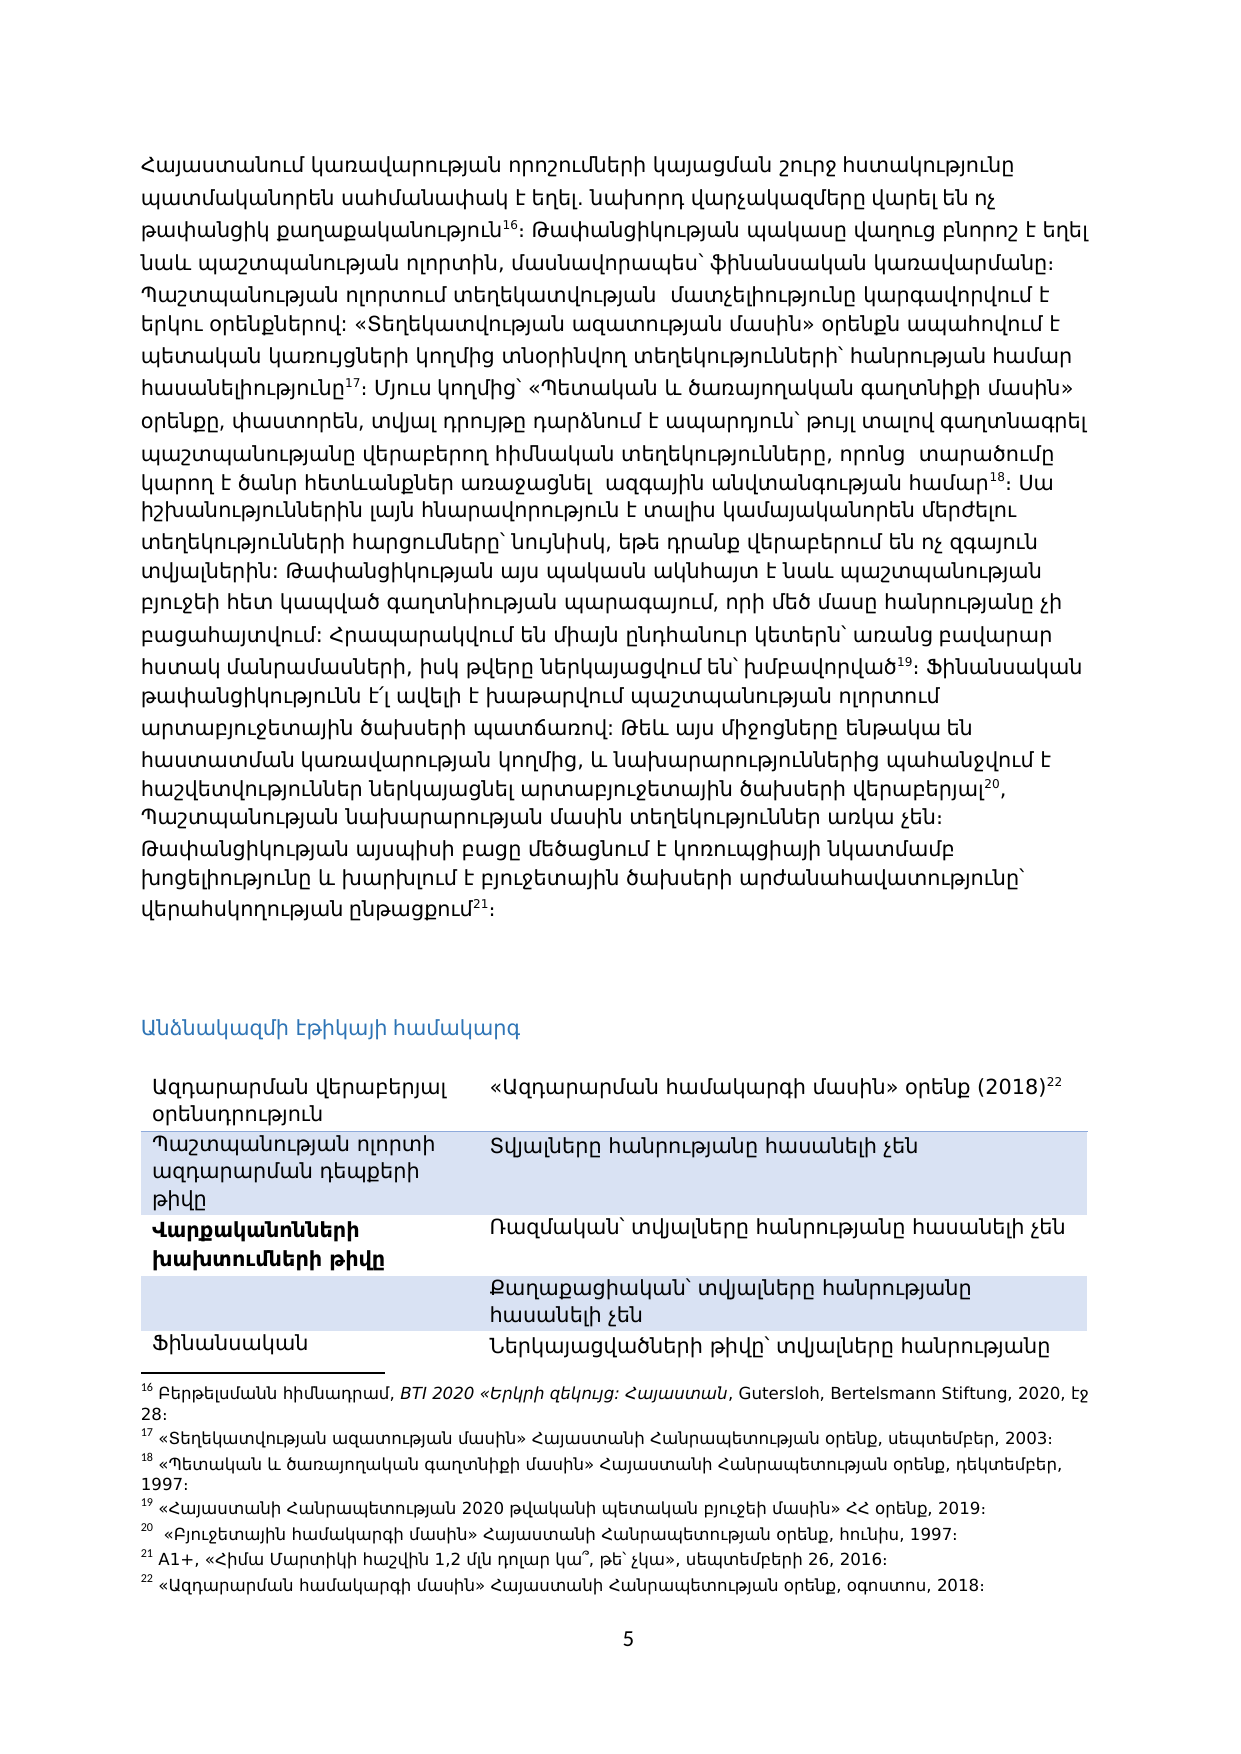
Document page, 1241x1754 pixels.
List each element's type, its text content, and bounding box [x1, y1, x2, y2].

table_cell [141, 1331, 478, 1360]
table_cell Պաշտպանության ոլորտի ազդարարման դեպքերի թիվը [141, 1132, 478, 1215]
table_cell [141, 1276, 478, 1331]
text Հայաստանում կառավարության որոշումների կայացման շուրջ հստակությունը պատմականորեն սահմանափակ է եղել. նախորդ վարչակազմերը վարել են ոչ թափանցիկ քաղաքականություն։ Թափանցիկության պակասը վաղուց բնորոշ է եղել նաև պաշտպանության ոլորտին, մասնավորապես՝ ֆինանսական կառավարմանը։ Պաշտպանության ոլորտում տեղեկատվության մատչելիությունը կարգավորվում է երկու օրենքներով: «Տեղեկատվության ազատության մասին» օրենքն ապահովում է պետական ​​կառույցների կողմից տնօրինվող տեղեկությունների՝ հանրության համար հասանելիությունը։ Մյուս կողմից՝ «Պետական ​​և ծառայողական գաղտնիքի մասին» օրենքը, փաստորեն, տվյալ դրույթը դարձնում է ապարդյուն՝ թույլ տալով գաղտնագրել պաշտպանությանը վերաբերող հիմնական տեղեկությունները, որոնց տարածումը կարող է ծանր հետևանքներ առաջացնել ազգային անվտանգության համար։ Սա իշխանություններին լայն հնարավորություն է տալիս կամայականորեն մերժելու տեղեկությունների հարցումները՝ նույնիսկ, եթե դրանք վերաբերում են ոչ զգայուն տվյալներին: Թափանցիկության այս պակասն ակնհայտ է նաև պաշտպանության բյուջեի հետ կապված գաղտնիության պարագայում, որի մեծ մասը հանրությանը չի բացահայտվում: Հրապարակվում են միայն ընդհանուր կետերն՝ առանց բավարար հստակ մանրամասների, իսկ թվերը ներկայացվում են՝ խմբավորված։ Ֆինանսական թափանցիկությունն է՛լ ավելի է խաթարվում պաշտպանության ոլորտում արտաբյուջետային ծախսերի պատճառով: Թեև այս միջոցները ենթակա են հաստատման կառավարության կողմից, և նախարարություններից պահանջվում է հաշվետվություններ ներկայացնել արտաբյուջետային ծախսերի վերաբերյալ, Պաշտպանության նախարարության մասին տեղեկություններ առկա չեն։ Թափանցիկության այսպիսի բացը մեծացնում է կոռուպցիայի նկատմամբ խոցելիությունը և խարխլում է բյուջետային ծախսերի արժանահավատությունը՝ վերահսկողության ընթացքում։ [141, 150, 1116, 923]
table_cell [478, 1331, 1087, 1360]
table_cell Քաղաքացիական՝ տվյալները հանրությանը հասանելի չեն [478, 1276, 1087, 1331]
subtitle Անձնակազմի էթիկայի համակարգ [141, 1013, 1116, 1041]
table_cell Վարքականոնների խախտումների թիվը [141, 1215, 478, 1276]
table_cell Ռազմական՝ տվյալները հանրությանը հասանելի չեն [478, 1215, 1087, 1276]
table_header Ազդարարման վերաբերյալ օրենսդրություն [141, 1075, 478, 1131]
table_header «Ազդարարման համակարգի մասին» օրենք (2018) [478, 1075, 1087, 1131]
table_cell Տվյալները հանրությանը հասանելի չեն [478, 1132, 1087, 1215]
